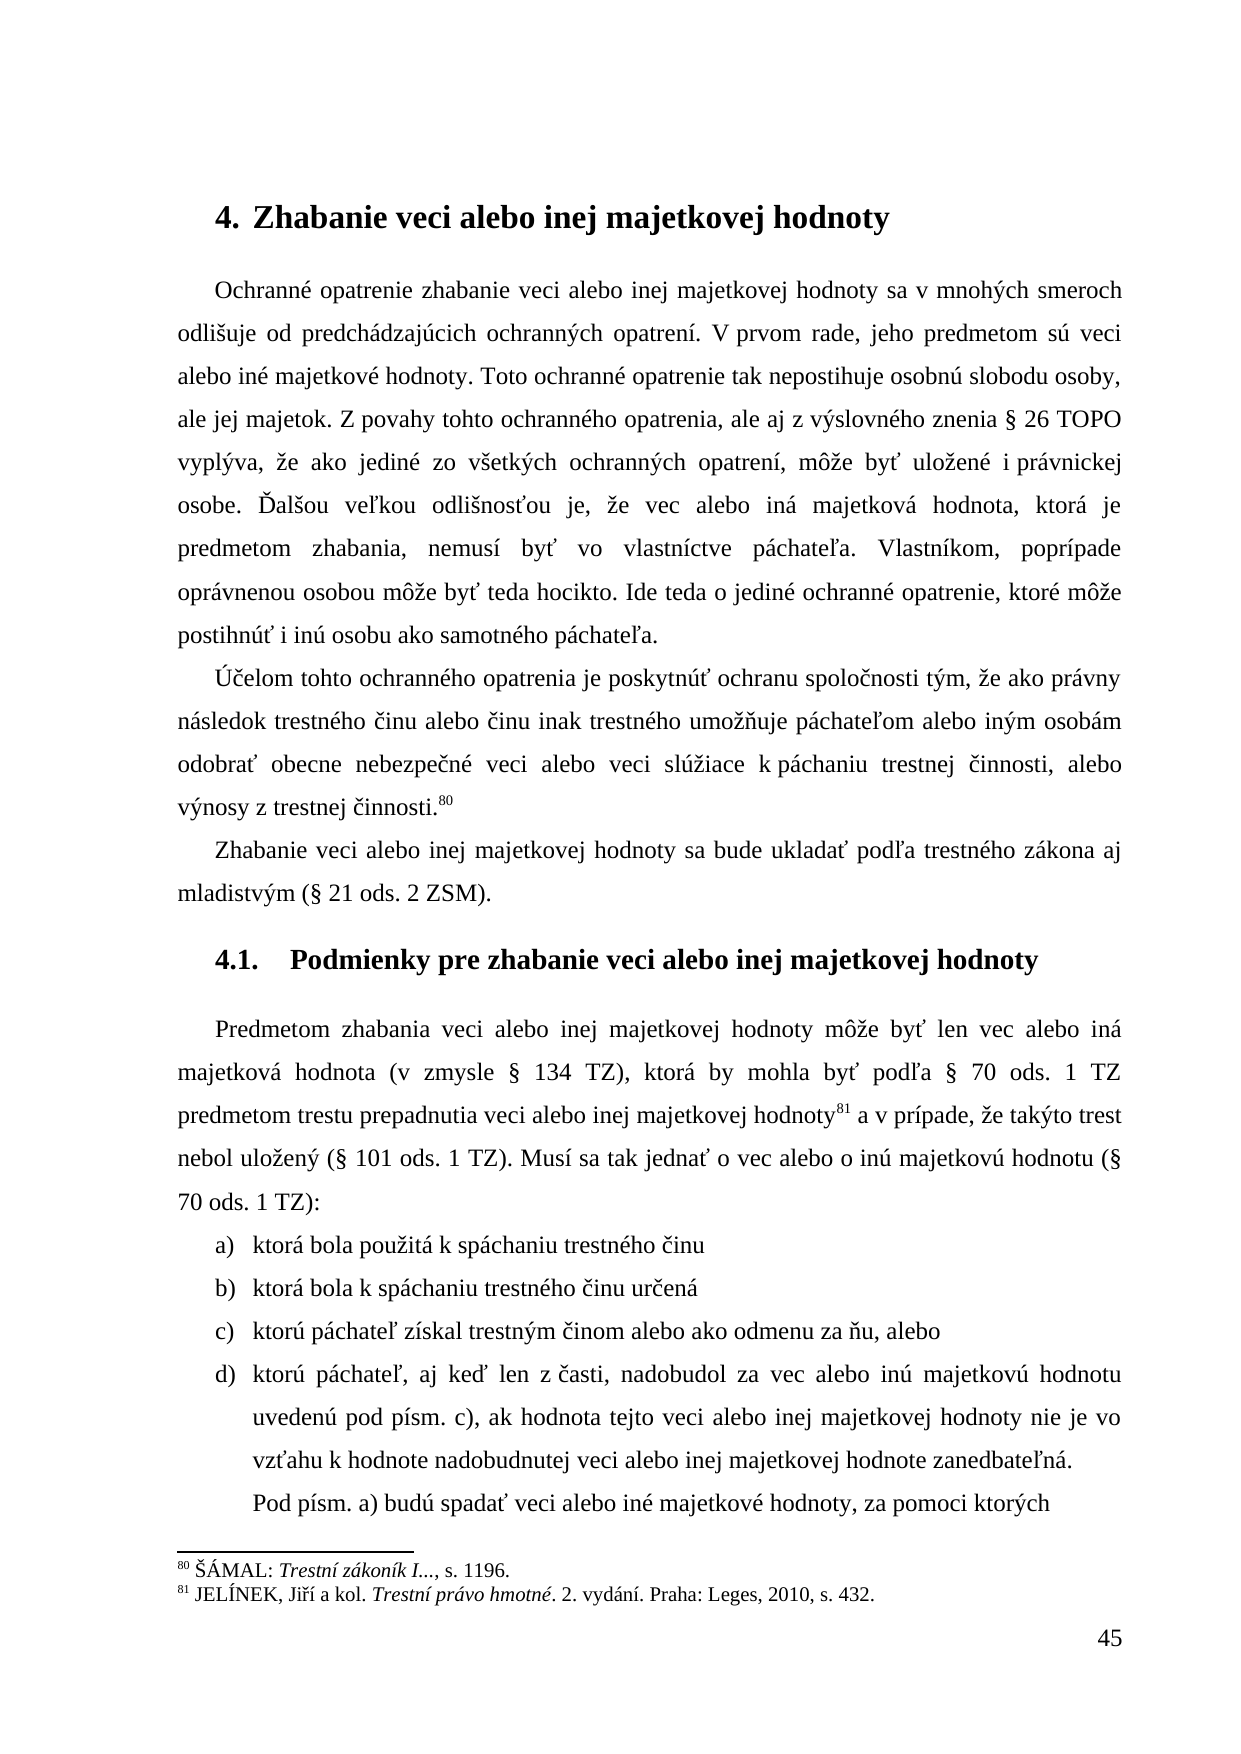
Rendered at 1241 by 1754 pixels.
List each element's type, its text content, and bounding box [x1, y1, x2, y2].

text Predmetom zhabania veci alebo inej majetkovej hodnoty môže byť len vec alebo iná majetková hodnota (v zmysle § 134 TZ), ktorá by mohla byť podľa § 70 ods. 1 TZ predmetom trestu prepadnutia veci alebo inej majetkovej hodnoty a v prípade, že takýto trest nebol uložený (§ 101 ods. 1 TZ). Musí sa tak jednať o vec alebo o inú majetkovú hodnotu (§ 70 ods. 1 TZ): [177, 1014, 1122, 1215]
subtitle Zhabanie veci alebo inej majetkovej hodnoty [215, 198, 1122, 236]
subtitle Podmienky pre zhabanie veci alebo inej majetkovej hodnoty [215, 942, 1122, 976]
list ktorú páchateľ, aj keď len z časti, nadobudol za vec alebo inú majetkovú hodnotu uvedenú pod písm. c), ak hodnota tejto veci alebo inej majetkovej hodnoty nie je vo vzťahu k hodnote nadobudnutej veci alebo inej majetkovej hodnote zanedbateľná. [215, 1359, 1122, 1474]
list ktorá bola k spáchaniu trestného činu určená [215, 1273, 1122, 1302]
list ktorá bola použitá k spáchaniu trestného činu [215, 1230, 1122, 1258]
text Zhabanie veci alebo inej majetkovej hodnoty sa bude ukladať podľa trestného zákona aj mladistvým (§ 21 ods. 2 ZSM). [177, 835, 1122, 907]
list ktorú páchateľ získal trestným činom alebo ako odmenu za ňu, alebo [215, 1316, 1122, 1345]
text Ochranné opatrenie zhabanie veci alebo inej majetkovej hodnoty sa v mnohých smeroch odlišuje od predchádzajúcich ochranných opatrení. V prvom rade, jeho predmetom sú veci alebo iné majetkové hodnoty. Toto ochranné opatrenie tak nepostihuje osobnú slobodu osoby, ale jej majetok. Z povahy tohto ochranného opatrenia, ale aj z výslovného znenia § 26 TOPO vyplýva, že ako jediné zo všetkých ochranných opatrení, môže byť uložené i právnickej osobe. Ďalšou veľkou odlišnosťou je, že vec alebo iná majetková hodnota, ktorá je predmetom zhabania, nemusí byť vo vlastníctve páchateľa. Vlastníkom, poprípade oprávnenou osobou môže byť teda hocikto. Ide teda o jediné ochranné opatrenie, ktoré môže postihnúť i inú osobu ako samotného páchateľa. [177, 275, 1122, 648]
text Účelom tohto ochranného opatrenia je poskytnúť ochranu spoločnosti tým, že ako právny následok trestného činu alebo činu inak trestného umožňuje páchateľom alebo iným osobám odobrať obecne nebezpečné veci alebo veci slúžiace k páchaniu trestnej činnosti, alebo výnosy z trestnej činnosti. [177, 663, 1122, 821]
list Pod písm. a) budú spadať veci alebo iné majetkové hodnoty, za pomoci ktorých [252, 1488, 1122, 1517]
